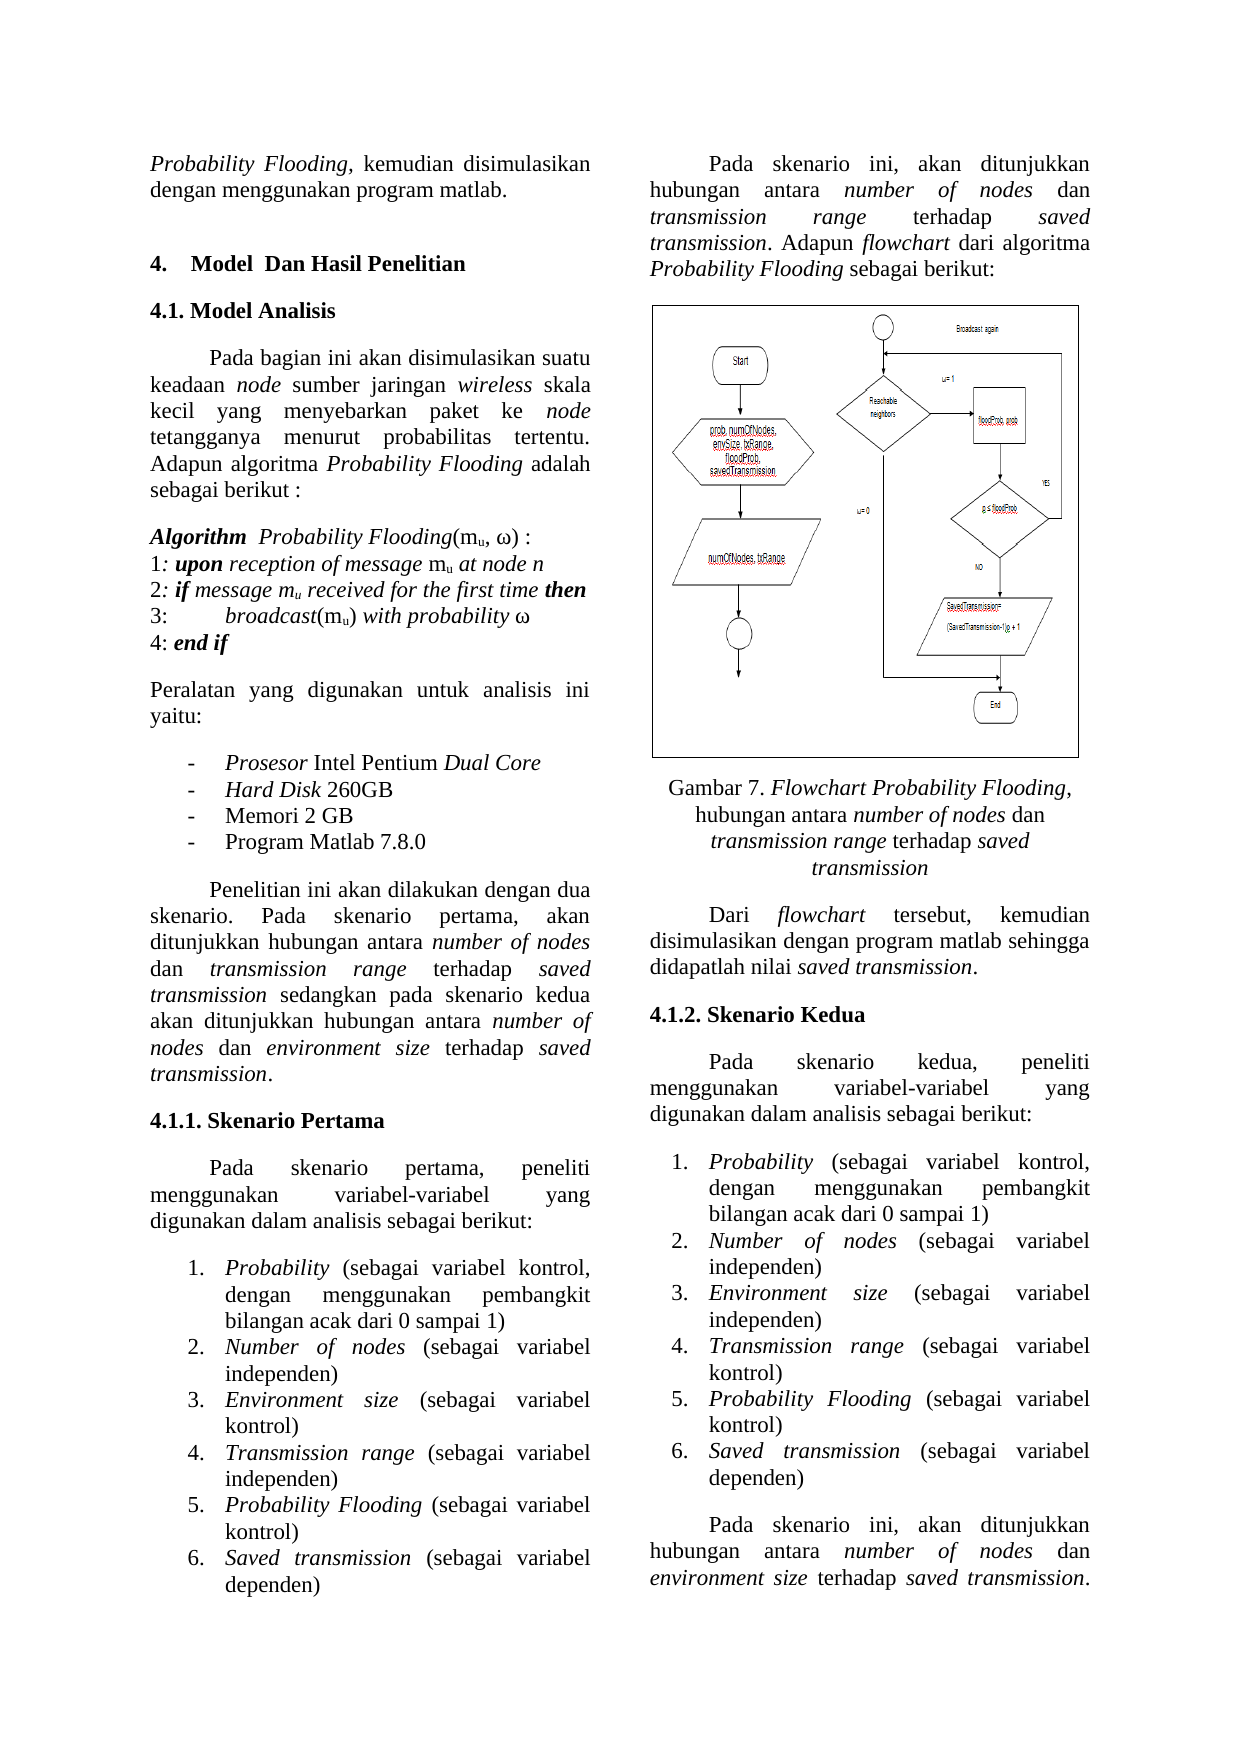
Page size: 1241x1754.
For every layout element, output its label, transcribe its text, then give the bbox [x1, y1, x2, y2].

list Hard Disk 260GB [187, 776, 591, 802]
list Probability Flooding (sebagai variabel kontrol) [671, 1385, 1090, 1438]
list Saved transmission (sebagai variabel dependen) [671, 1438, 1090, 1490]
list Probability (sebagai variabel kontrol, dengan menggunakan pembangkit bilangan acak dari 0 sampai 1) [187, 1254, 591, 1333]
text Pada skenario pertama, peneliti menggunakan variabel-variabel yang digunakan dalam analisis sebagai berikut: [150, 1154, 591, 1233]
list Number of nodes (sebagai variabel independen) [187, 1333, 591, 1386]
text 4.1.2. Skenario Kedua [649, 1001, 1090, 1027]
picture [661, 339, 828, 683]
picture [834, 309, 1067, 729]
list Program Matlab 7.8.0 [187, 828, 591, 855]
list Environment size (sebagai variabel kontrol) [187, 1386, 591, 1439]
text Dari flowchart tersebut, kemudian disimulasikan dengan program matlab sehingga didapatlah nilai saved transmission. [649, 901, 1090, 980]
text Pada bagian ini akan disimulasikan suatu keadaan node sumber jaringan wireless skala kecil yang menyebarkan paket ke node tetangganya menurut probabilitas tertentu. Adapun algoritma Probability Flooding adalah sebagai berikut : [150, 344, 591, 502]
list Saved transmission (sebagai variabel dependen) [187, 1544, 591, 1597]
text Pada skenario kedua, peneliti menggunakan variabel-variabel yang digunakan dalam analisis sebagai berikut: [649, 1048, 1090, 1127]
text Peralatan yang digunakan untuk analisis ini yaitu: [150, 676, 591, 728]
list Prosesor Intel Pentium Dual Core [187, 749, 591, 776]
text 4.1.1. Skenario Pertama [150, 1107, 591, 1134]
text Pada skenario ini, akan ditunjukkan hubungan antara number of nodes dan transmission range terhadap saved transmission. Adapun flowchart dari algoritma Probability Flooding sebagai berikut: [649, 150, 1090, 282]
list Model Dan Hasil Penelitian [150, 250, 591, 276]
list Environment size (sebagai variabel independen) [671, 1279, 1090, 1332]
text 4: end if [150, 629, 591, 655]
text 1: upon reception of message mu at node n [150, 549, 591, 576]
text 2: if message mu received for the first time then [150, 576, 591, 602]
list Transmission range (sebagai variabel kontrol) [671, 1332, 1090, 1385]
text Penelitian ini akan dilakukan dengan dua skenario. Pada skenario pertama, akan ditunjukkan hubungan antara number of nodes dan transmission range terhadap saved transmission sedangkan pada skenario kedua akan ditunjukkan hubungan antara number of nodes dan environment size terhadap saved transmission. [150, 876, 591, 1086]
list Probability (sebagai variabel kontrol, dengan menggunakan pembangkit bilangan acak dari 0 sampai 1) [671, 1148, 1090, 1227]
list Number of nodes (sebagai variabel independen) [671, 1227, 1090, 1279]
text 4.1. Model Analisis [150, 297, 591, 323]
list Probability Flooding (sebagai variabel kontrol) [187, 1492, 591, 1544]
text Algorithm Probability Flooding(mu, ω) : [150, 523, 591, 549]
list Memori 2 GB [187, 802, 591, 828]
text 3: broadcast(mu) with probability ω [150, 602, 591, 629]
text Gambar 7. Flowchart Probability Flooding, hubungan antara number of nodes dan transmission range terhadap saved transmission [649, 774, 1090, 880]
list Transmission range (sebagai variabel independen) [187, 1439, 591, 1492]
